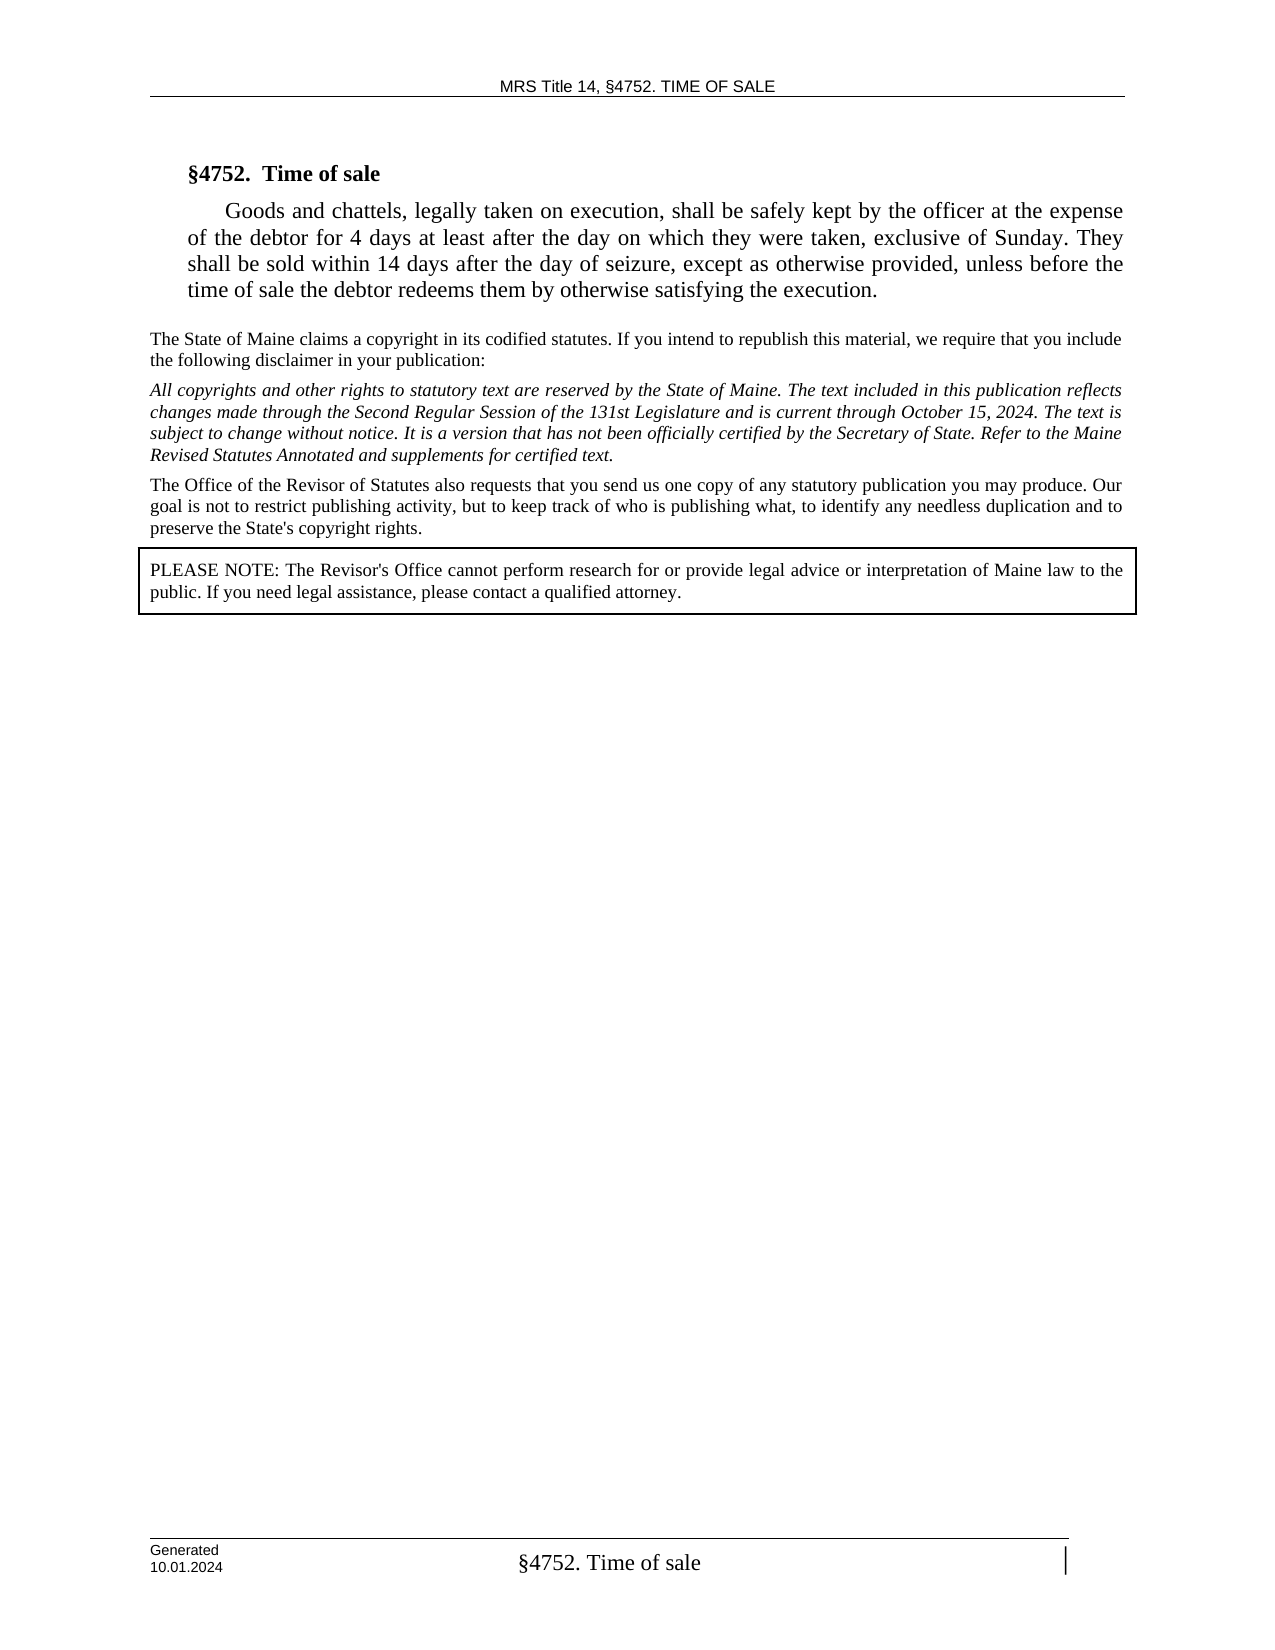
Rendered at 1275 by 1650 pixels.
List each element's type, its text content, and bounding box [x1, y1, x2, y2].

text §4752. Time of sale [187, 160, 1125, 187]
text Goods and chattels, legally taken on execution, shall be safely kept by the officer at the expense of the debtor for 4 days at least after the day on which they were taken, exclusive of Sunday. They shall be sold within 14 days after the day of seizure, except as otherwise provided, unless before the time of sale the debtor redeems them by otherwise satisfying the execution. [187, 197, 1125, 303]
text All copyrights and other rights to statutory text are reserved by the State of Maine. The text included in this publication reflects changes made through the Second Regular Session of the 131st Legislature and is current through October 15, 2024 . The text is subject to change without notice. It is a version that has not been officially certified by the Secretary of State. Refer to the Maine Revised Statutes Annotated and supplements for certified text. [150, 379, 1125, 465]
text PLEASE NOTE: The Revisor's Office cannot perform research for or provide legal advice or interpretation of Maine law to the public. If you need legal assistance, please contact a qualified attorney. [140, 549, 1135, 613]
text The State of Maine claims a copyright in its codified statutes. If you intend to republish this material, we require that you include the following disclaimer in your publication: [150, 328, 1125, 371]
text The Office of the Revisor of Statutes also requests that you send us one copy of any statutory publication you may produce. Our goal is not to restrict publishing activity, but to keep track of who is publishing what, to identify any needless duplication and to preserve the State's copyright rights. [150, 474, 1125, 538]
